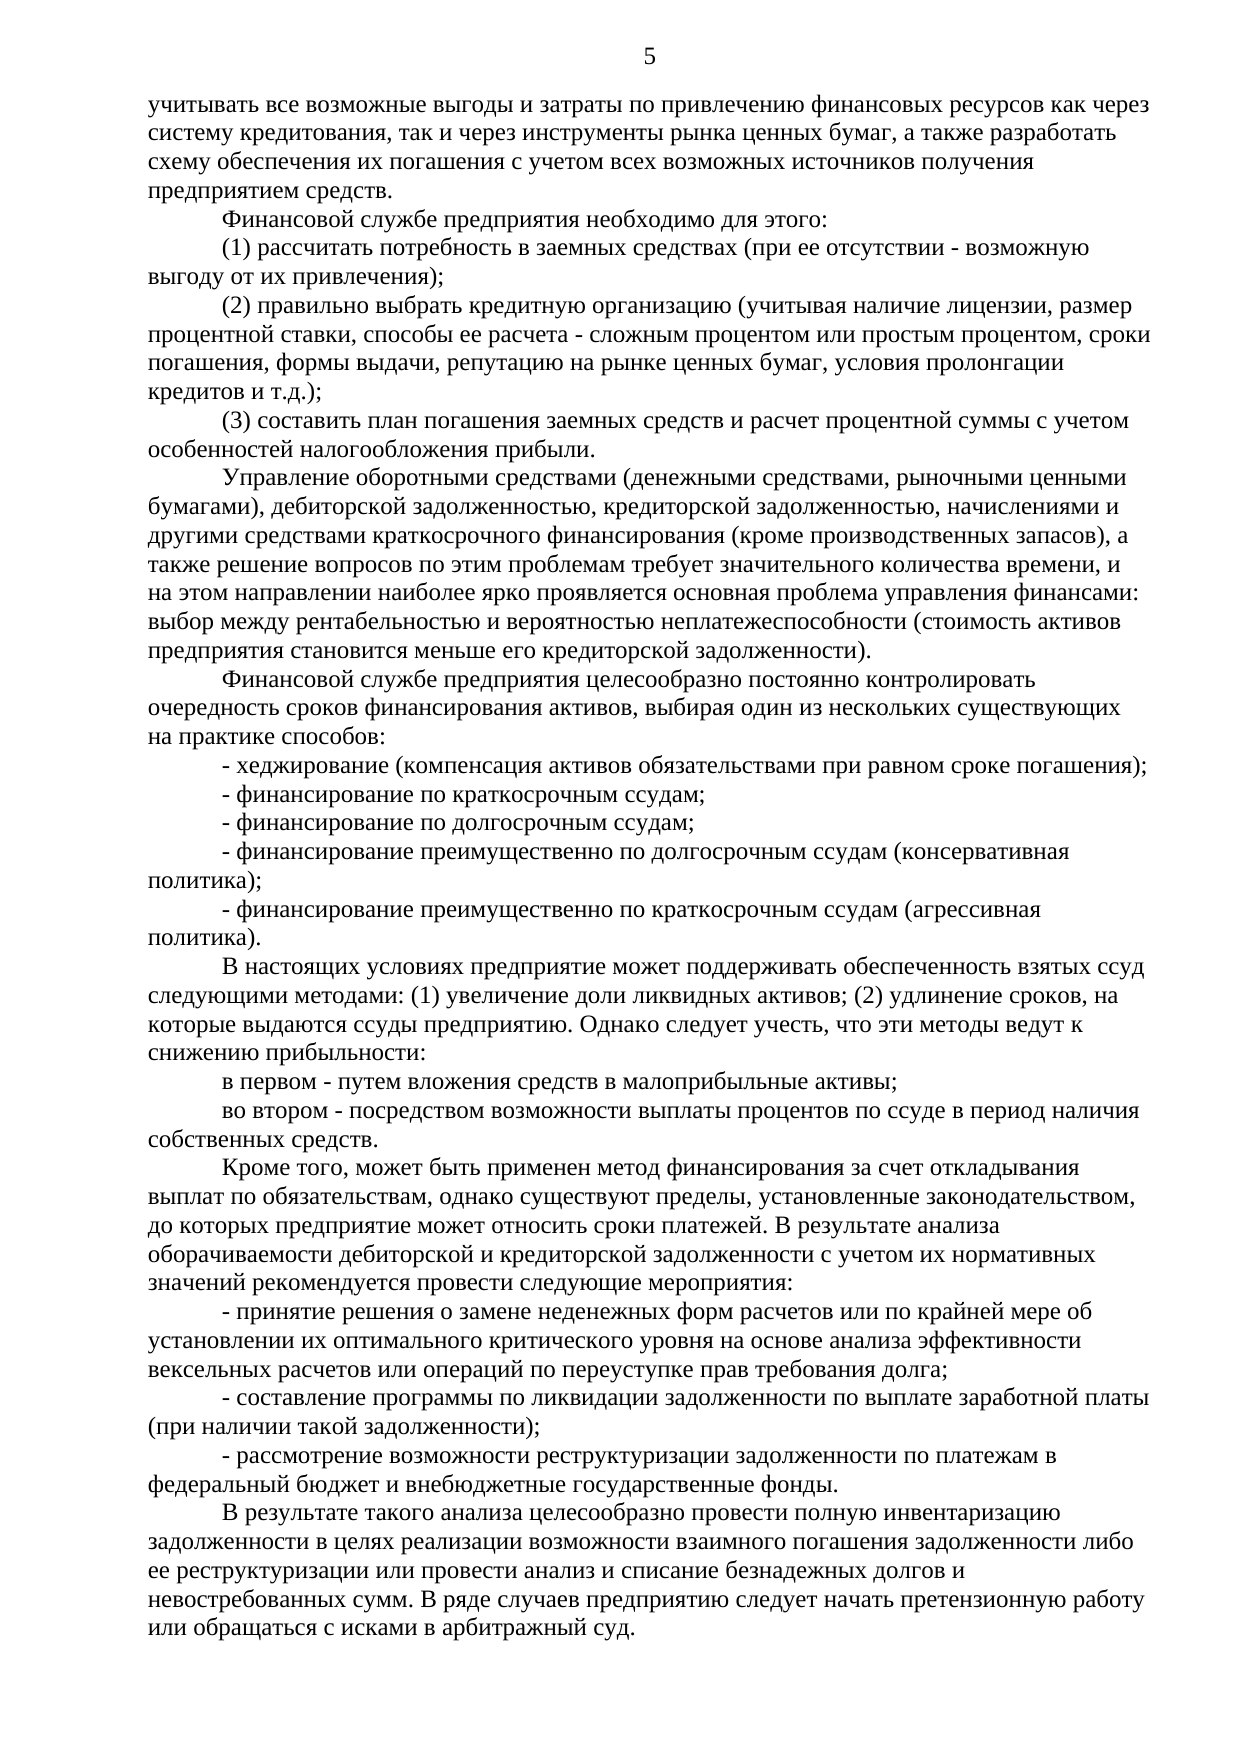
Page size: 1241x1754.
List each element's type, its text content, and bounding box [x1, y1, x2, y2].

text В результате такого анализа целесообразно провести полную инвентаризацию задолженности в целях реализации возможности взаимного погашения задолженности либо ее реструктуризации или провести анализ и списание безнадежных долгов и невостребованных сумм. В ряде случаев предприятию следует начать претензионную работу или обращаться с исками в арбитражный суд. [148, 1497, 1152, 1641]
text - финансирование по долгосрочным ссудам; [148, 807, 1152, 836]
text В настоящих условиях предприятие может поддерживать обеспеченность взятых ссуд следующими методами: (1) увеличение доли ликвидных активов; (2) удлинение сроков, на которые выдаются ссуды предприятию. Однако следует учесть, что эти методы ведут к снижению прибыльности: [148, 951, 1152, 1066]
text - принятие решения о замене неденежных форм расчетов или по крайней мере об установлении их оптимального критического уровня на основе анализа эффективности вексельных расчетов или операций по переуступке прав требования долга; [148, 1296, 1152, 1382]
text Управление оборотными средствами (денежными средствами, рыночными ценными бумагами), дебиторской задолженностью, кредиторской задолженностью, начислениями и другими средствами краткосрочного финансирования (кроме производственных запасов), а также решение вопросов по этим проблемам требует значительного количества времени, и на этом направлении наиболее ярко проявляется основная проблема управления финансами: выбор между рентабельностью и вероятностью неплатежеспособности (стоимость активов предприятия становится меньше его кредиторской задолженности). [148, 462, 1152, 664]
text - составление программы по ликвидации задолженности по выплате заработной платы (при наличии такой задолженности); [148, 1382, 1152, 1440]
text (3) составить план погашения заемных средств и расчет процентной суммы с учетом особенностей налогообложения прибыли. [148, 405, 1152, 462]
text - финансирование по краткосрочным ссудам; [148, 779, 1152, 807]
text во втором - посредством возможности выплаты процентов по ссуде в период наличия собственных средств. [148, 1095, 1152, 1152]
text Финансовой службе предприятия целесообразно постоянно контролировать очередность сроков финансирования активов, выбирая один из нескольких существующих на практике способов: [148, 664, 1152, 750]
text - финансирование преимущественно по краткосрочным ссудам (агрессивная политика). [148, 894, 1152, 951]
text - рассмотрение возможности реструктуризации задолженности по платежам в федеральный бюджет и внебюджетные государственные фонды. [148, 1440, 1152, 1497]
text (2) правильно выбрать кредитную организацию (учитывая наличие лицензии, размер процентной ставки, способы ее расчета - сложным процентом или простым процентом, сроки погашения, формы выдачи, репутацию на рынке ценных бумаг, условия пролонгации кредитов и т.д.); [148, 290, 1152, 405]
text (1) рассчитать потребность в заемных средствах (при ее отсутствии - возможную выгоду от их привлечения); [148, 232, 1152, 290]
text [148, 89, 1152, 204]
text в первом - путем вложения средств в малоприбыльные активы; [148, 1066, 1152, 1095]
text Кроме того, может быть применен метод финансирования за счет откладывания выплат по обязательствам, однако существуют пределы, установленные законодательством, до которых предприятие может относить сроки платежей. В результате анализа оборачиваемости дебиторской и кредиторской задолженности с учетом их нормативных значений рекомендуется провести следующие мероприятия: [148, 1152, 1152, 1296]
text - хеджирование (компенсация активов обязательствами при равном сроке погашения); [148, 750, 1152, 779]
text - финансирование преимущественно по долгосрочным ссудам (консервативная политика); [148, 836, 1152, 894]
text Финансовой службе предприятия необходимо для этого: [148, 204, 1152, 232]
